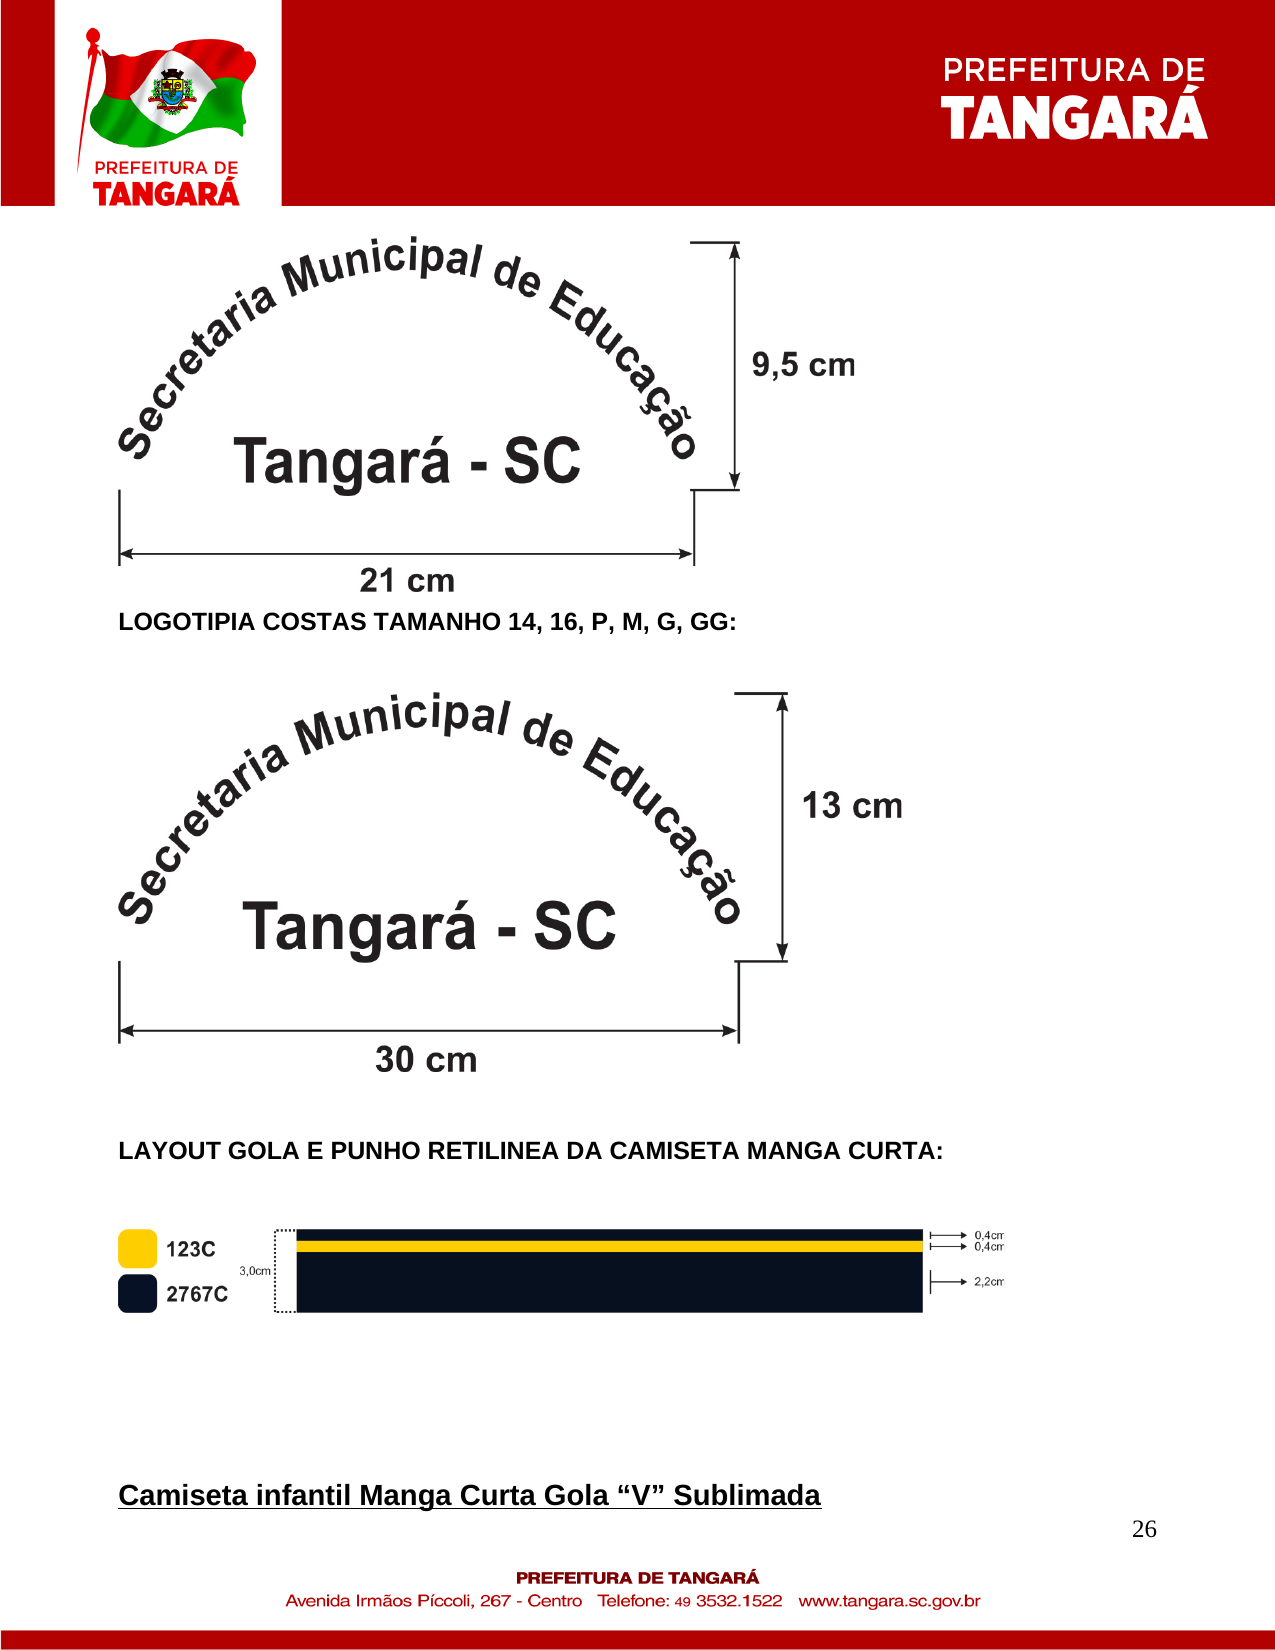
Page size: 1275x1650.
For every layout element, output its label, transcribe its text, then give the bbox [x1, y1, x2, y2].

text LOGOTIPIA COSTAS TAMANHO 14, 16, P, M, G, GG: [118, 606, 1157, 635]
picture [0, 1543, 1275, 1650]
picture [118, 692, 902, 1072]
text Camiseta infantil Manga Curta Gola “V” Sublimada [118, 1478, 1157, 1512]
text LAYOUT GOLA E PUNHO RETILINEA DA CAMISETA MANGA CURTA: [118, 1136, 1157, 1164]
picture [0, 0, 1275, 206]
picture [118, 236, 855, 592]
picture [118, 1229, 1005, 1313]
